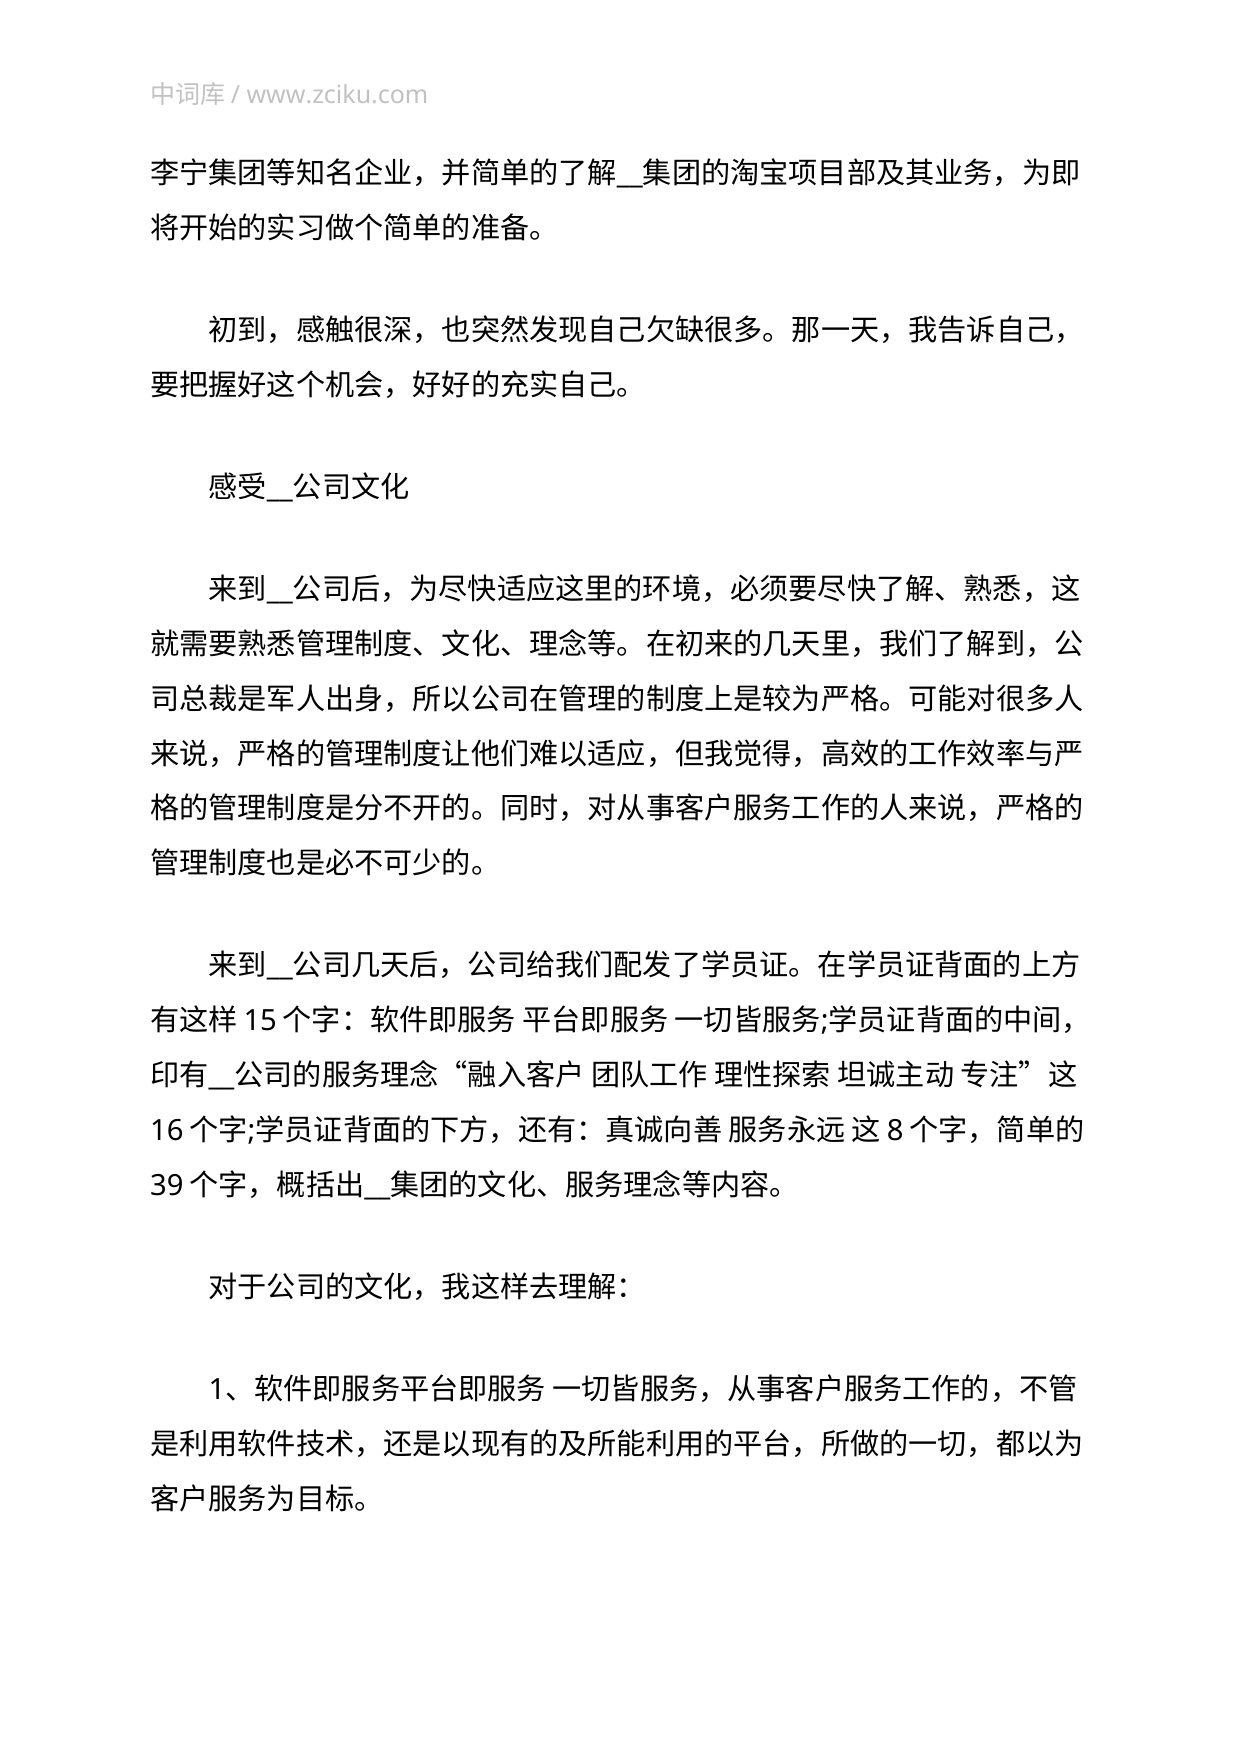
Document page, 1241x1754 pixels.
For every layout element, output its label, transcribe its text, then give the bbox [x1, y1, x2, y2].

text 对于公司的文化，我这样去理解： [150, 1264, 1090, 1306]
text 1、软件即服务平台即服务 一切皆服务，从事客户服务工作的，不管是利用软件技术，还是以现有的及所能利用的平台，所做的一切，都以为客户服务为目标。 [150, 1366, 1090, 1518]
text 来到__公司几天后，公司给我们配发了学员证。在学员证背面的上方有这样15个字：软件即服务 平台即服务 一切皆服务;学员证背面的中间，印有__公司的服务理念“融入客户 团队工作 理性探索 坦诚主动 专注”这16个字;学员证背面的下方，还有：真诚向善 服务永远 这8个字，简单的39个字，概括出__集团的文化、服务理念等内容。 [150, 942, 1090, 1204]
text 来到__公司后，为尽快适应这里的环境，必须要尽快了解、熟悉，这就需要熟悉管理制度、文化、理念等。在初来的几天里，我们了解到，公司总裁是军人出身，所以公司在管理的制度上是较为严格。可能对很多人来说，严格的管理制度让他们难以适应，但我觉得，高效的工作效率与严格的管理制度是分不开的。同时，对从事客户服务工作的人来说，严格的管理制度也是必不可少的。 [150, 565, 1090, 882]
text 感受__公司文化 [150, 463, 1090, 506]
text 初到，感触很深，也突然发现自己欠缺很多。那一天，我告诉自己，要把握好这个机会，好好的充实自己。 [150, 307, 1090, 404]
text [150, 150, 1090, 247]
